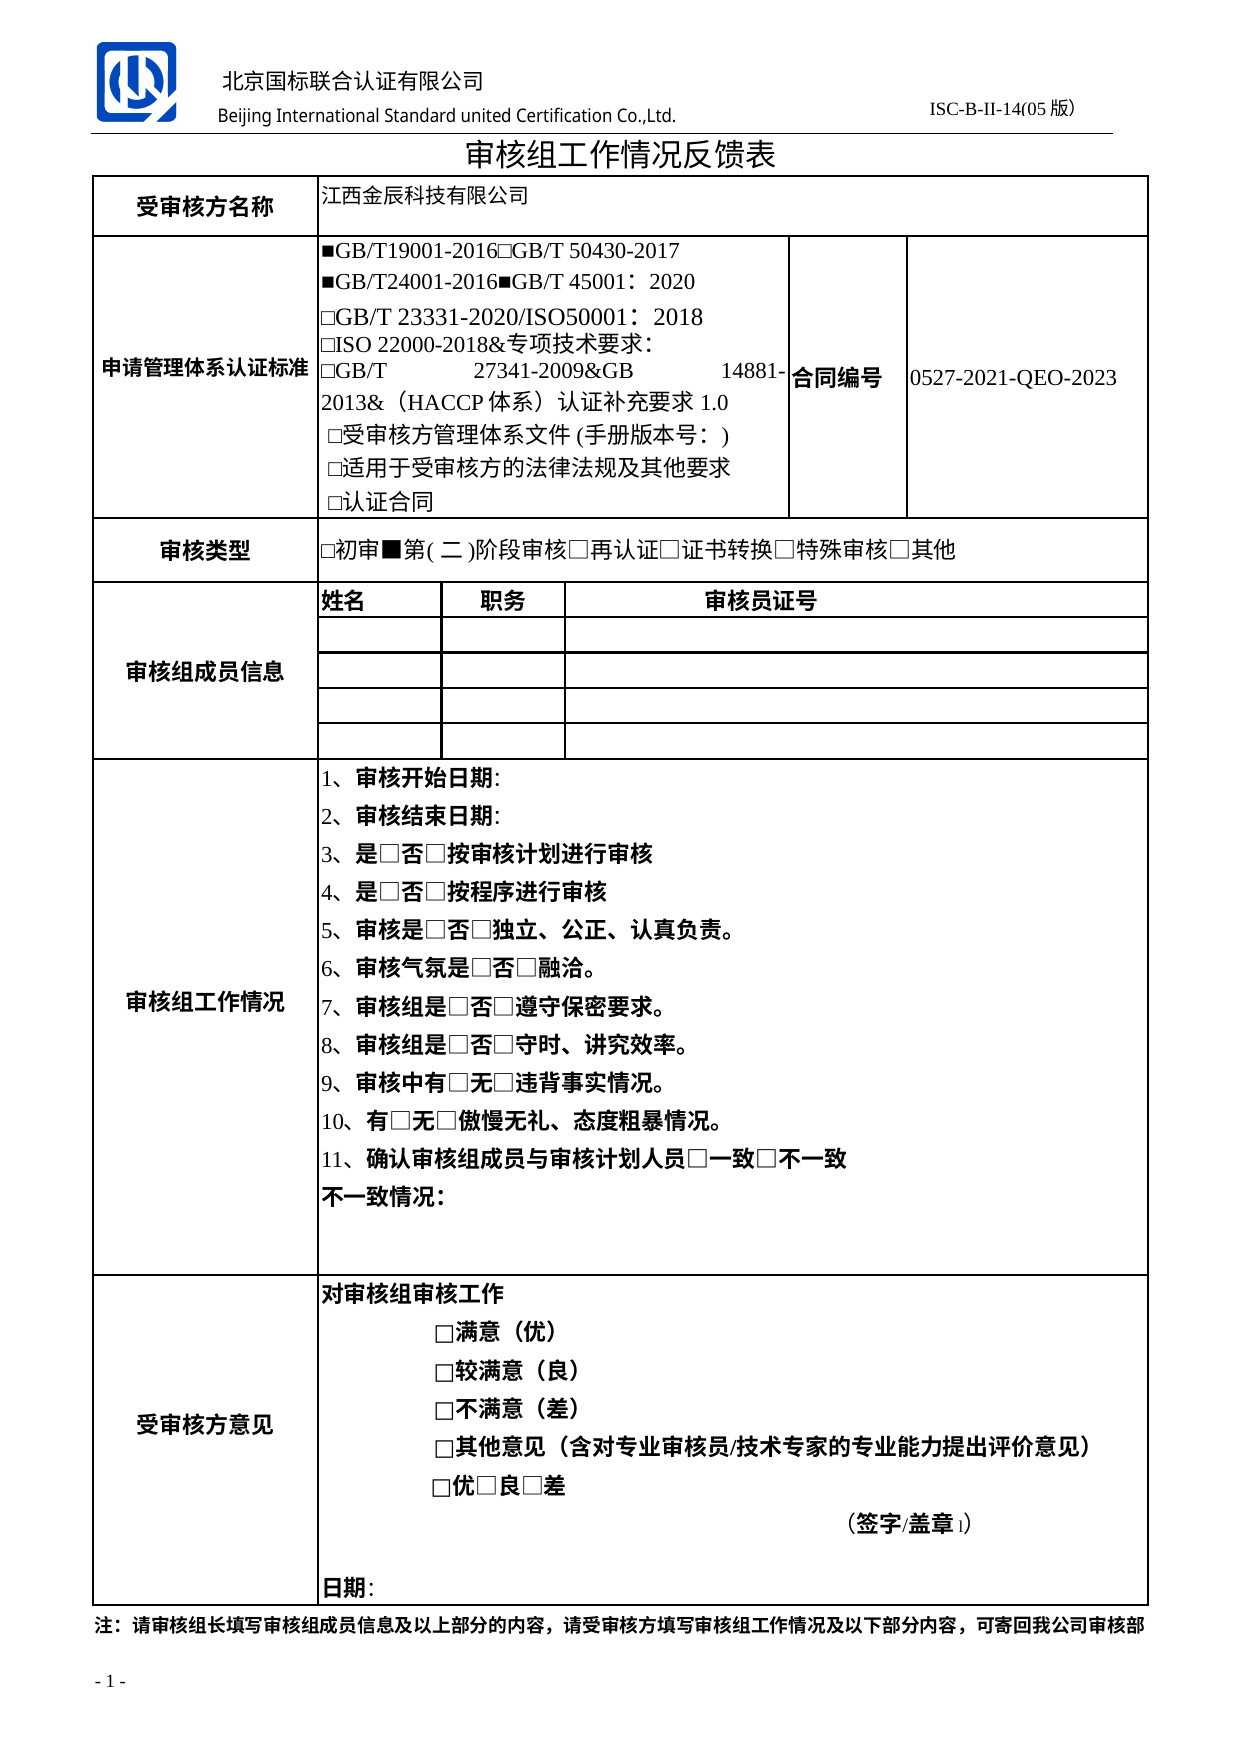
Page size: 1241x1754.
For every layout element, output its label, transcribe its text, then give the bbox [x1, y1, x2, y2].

table_cell [443, 689, 564, 722]
table_cell 对审核组审核工作 □满意（优） □较满意（良） □不满意（差） □其他意见（含对专业审核员/技术专家的专业能力提出评价意见） □优□良□差 （签字/盖章l） 日期： [319, 1276, 1147, 1603]
picture [96, 42, 177, 122]
table_cell 姓名 [319, 583, 440, 616]
table_cell 职务 [443, 583, 564, 616]
table_cell 审核组工作情况 [94, 760, 317, 1274]
table_cell 申请管理体系认证标准 [94, 237, 317, 517]
table_cell [443, 724, 564, 758]
table_cell 0527-2021-QEO-2023 [908, 237, 1147, 517]
table_cell 受审核方意见 [94, 1276, 317, 1603]
text 审核组工作情况反馈表 [94, 129, 1146, 175]
table_cell [319, 689, 440, 722]
table_cell [566, 618, 1147, 651]
table_cell [566, 724, 1147, 758]
table_cell 审核组成员信息 [94, 583, 317, 758]
table_cell □初审■第( 二 )阶段审核□再认证□证书转换□特殊审核□其他 [319, 519, 1147, 581]
table_cell ■GB/T19001-2016□GB/T 50430-2017 ■GB/T24001-2016■GB/T 45001：2020 □GB/T 23331-2020/ISO50001：2018 □ISO 22000-2018&专项技术要求： □GB/T 27341-2009&GB 14881-2013&（HACCP体系）认证补充要求 1.0 □受审核方管理体系文件 (手册版本号：) □适用于受审核方的法律法规及其他要求 □认证合同 [319, 237, 788, 517]
table_cell [566, 654, 1147, 687]
table_cell [566, 689, 1147, 722]
table_cell [443, 654, 564, 687]
table_header 受审核方名称 [94, 177, 317, 234]
table_cell 1、审核开始日期： 2、审核结束日期： 3、是□否□按审核计划进行审核 4、是□否□按程序进行审核 5、审核是□否□独立、公正、认真负责。 6、审核气氛是□否□融洽。 7、审核组是□否□遵守保密要求。 8、审核组是□否□守时、讲究效率。 9、审核中有□无□违背事实情况。 10、有□无□傲慢无礼、态度粗暴情况。 11、确认审核组成员与审核计划人员□一致□不一致 不一致情况： [319, 760, 1147, 1274]
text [94, 1606, 1146, 1639]
table_cell [319, 654, 440, 687]
table_cell [443, 618, 564, 651]
table_cell [319, 724, 440, 758]
table_header 江西金辰科技有限公司 [319, 177, 1147, 234]
table_cell 审核员证号 [566, 583, 1147, 616]
table_cell 审核类型 [94, 519, 317, 581]
table_cell [319, 618, 440, 651]
table_cell 合同编号 [790, 237, 906, 517]
